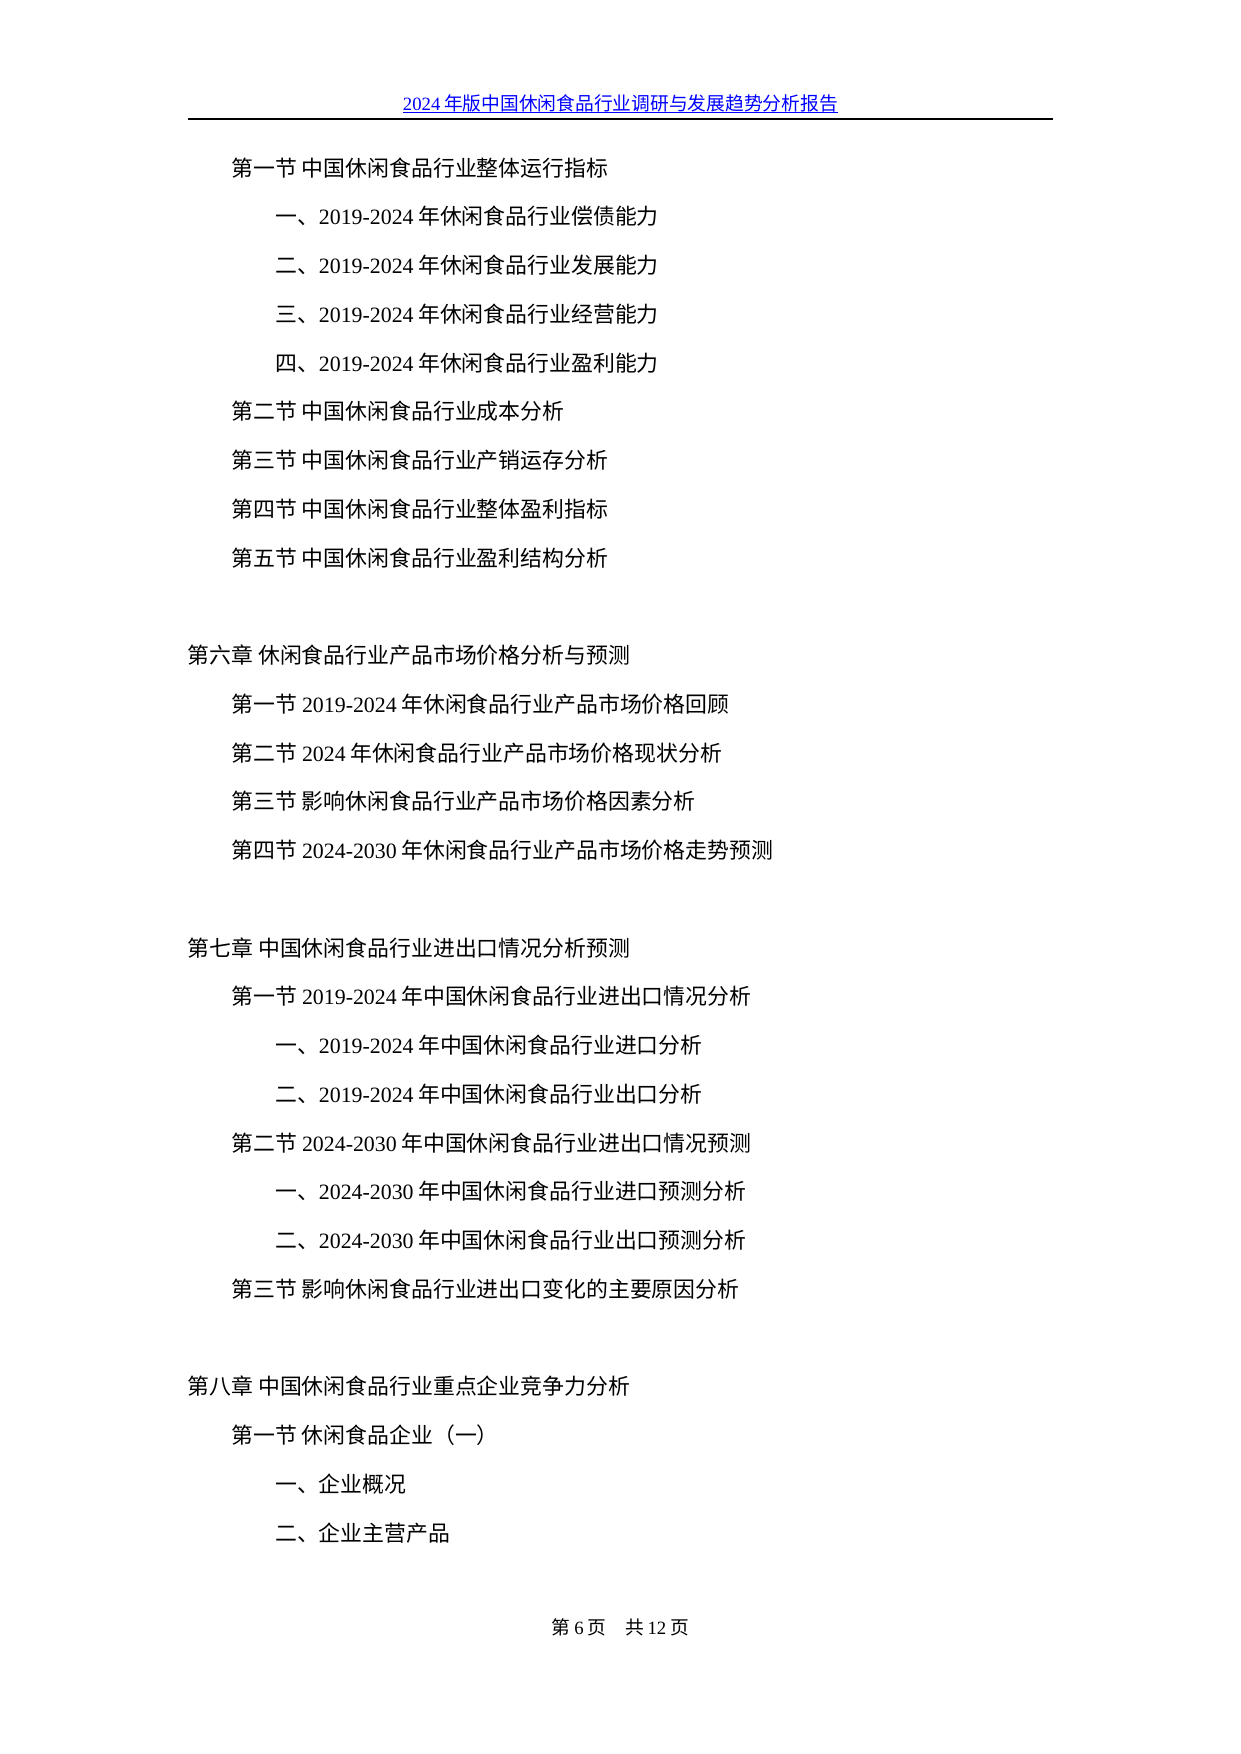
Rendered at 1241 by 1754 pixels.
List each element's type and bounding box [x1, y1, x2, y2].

text [187, 150, 1053, 1548]
